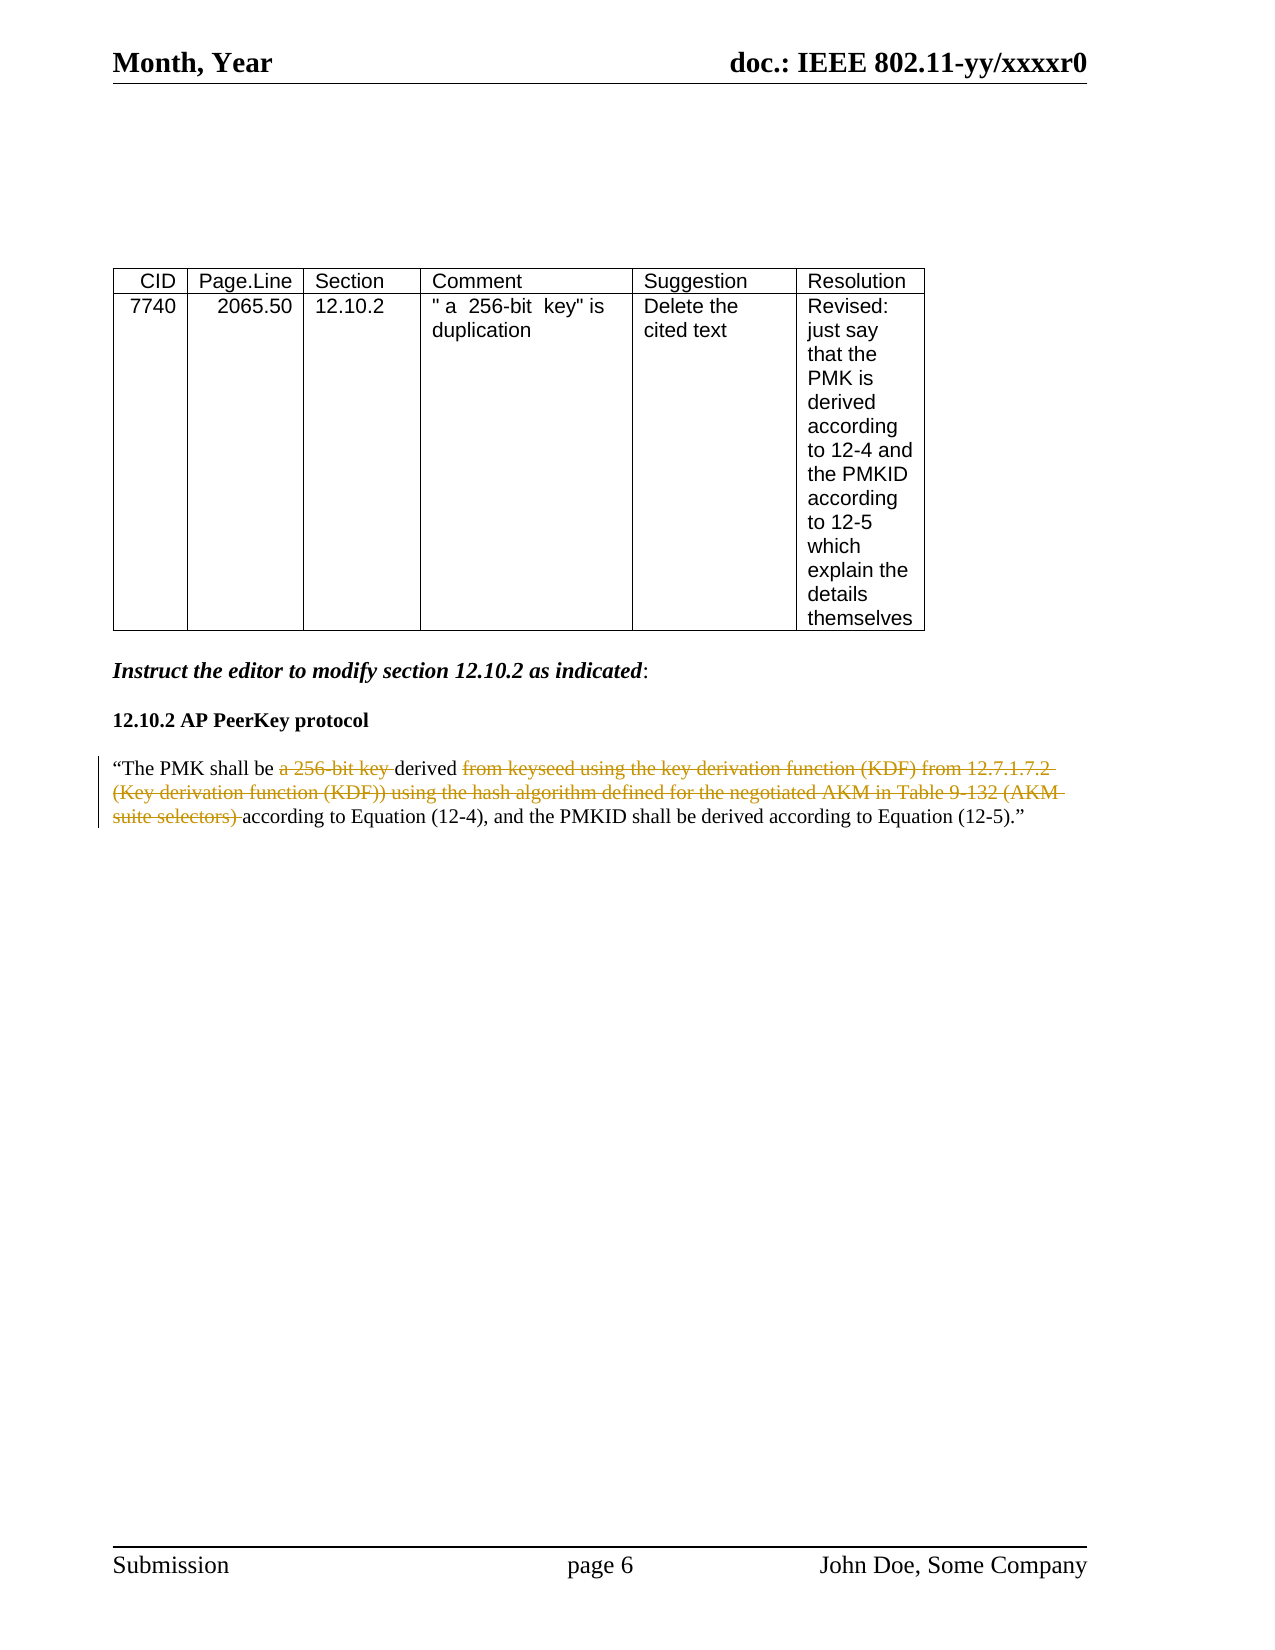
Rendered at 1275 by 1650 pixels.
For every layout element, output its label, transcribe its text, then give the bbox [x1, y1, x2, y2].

text “The PMK shall be derived according to Equation (12-4), and the PMKID shall be derived according to Equation (12-5).” [112, 756, 1087, 828]
table_cell 7740 [114, 294, 187, 630]
table_header Section [304, 269, 420, 293]
table_header Suggestion [633, 269, 796, 293]
table_header Resolution [797, 269, 924, 293]
table_cell 12.10.2 [304, 294, 420, 630]
table_header Page.Line [188, 269, 303, 293]
table_cell Revised: just say that the PMK is derived according to 12-4 and the PMKID according to 12-5 which explain the details themselves [797, 294, 924, 630]
table_cell " a 256-bit key" is duplication [421, 294, 632, 630]
table_header CID [114, 269, 187, 293]
table_cell 2065.50 [188, 294, 303, 630]
text 12.10.2 AP PeerKey protocol [112, 708, 1087, 732]
table_cell Delete the cited text [633, 294, 796, 630]
text Instruct the editor to modify section 12.10.2 as indicated: [112, 657, 1087, 683]
table_header Comment [421, 269, 632, 293]
